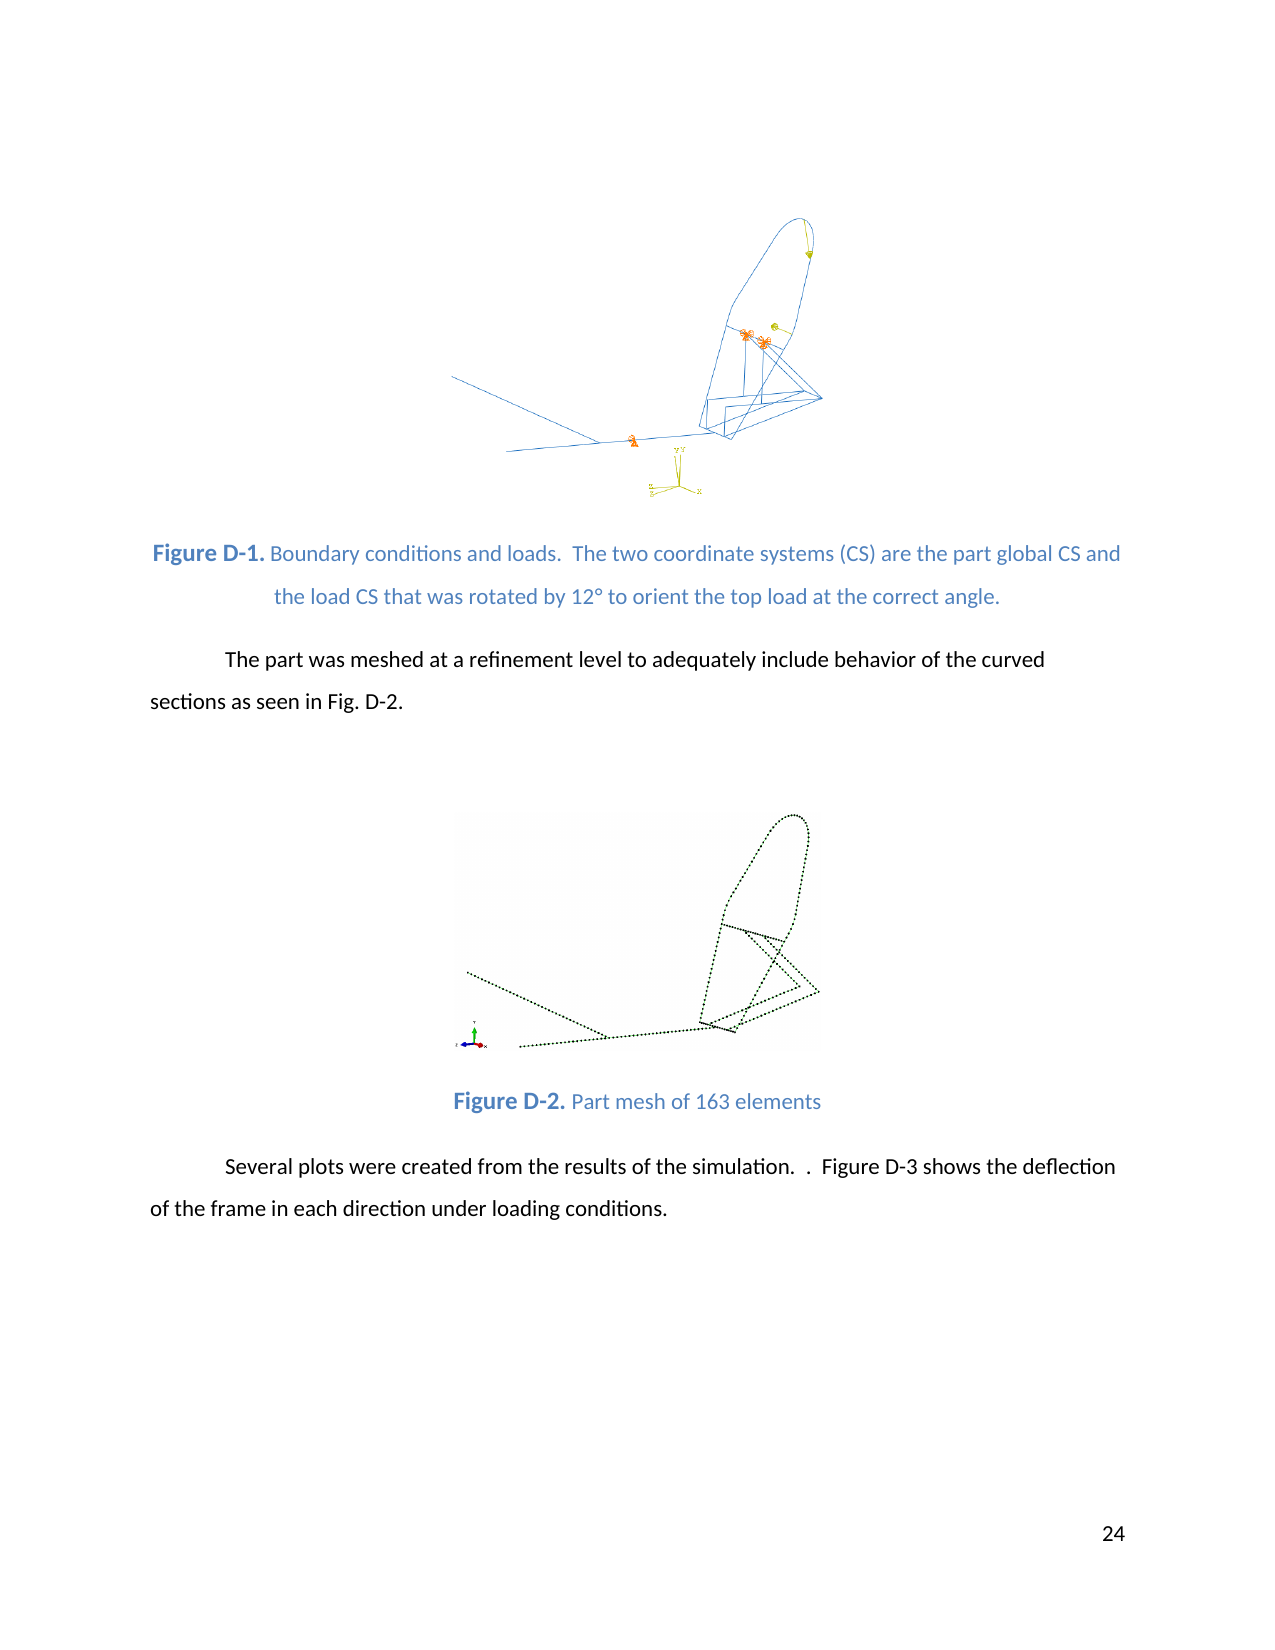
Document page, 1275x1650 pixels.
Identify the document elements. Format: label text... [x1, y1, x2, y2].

picture [441, 212, 834, 503]
text Several plots were created from the results of the simulation. . Figure D-3 shows the deflection of the frame in each direction under loading conditions. [150, 1152, 1125, 1222]
text The part was meshed at a refinement level to adequately include behavior of the curved sections as seen in Fig. D-2. [150, 645, 1125, 715]
text Figure D-2. Part mesh of 163 elements [150, 1086, 1125, 1116]
picture [454, 812, 821, 1051]
text Figure D-1. Boundary conditions and loads. The two coordinate systems (CS) are the part global CS and the load CS that was rotated by 12° to orient the top load at the correct angle. [150, 538, 1125, 610]
